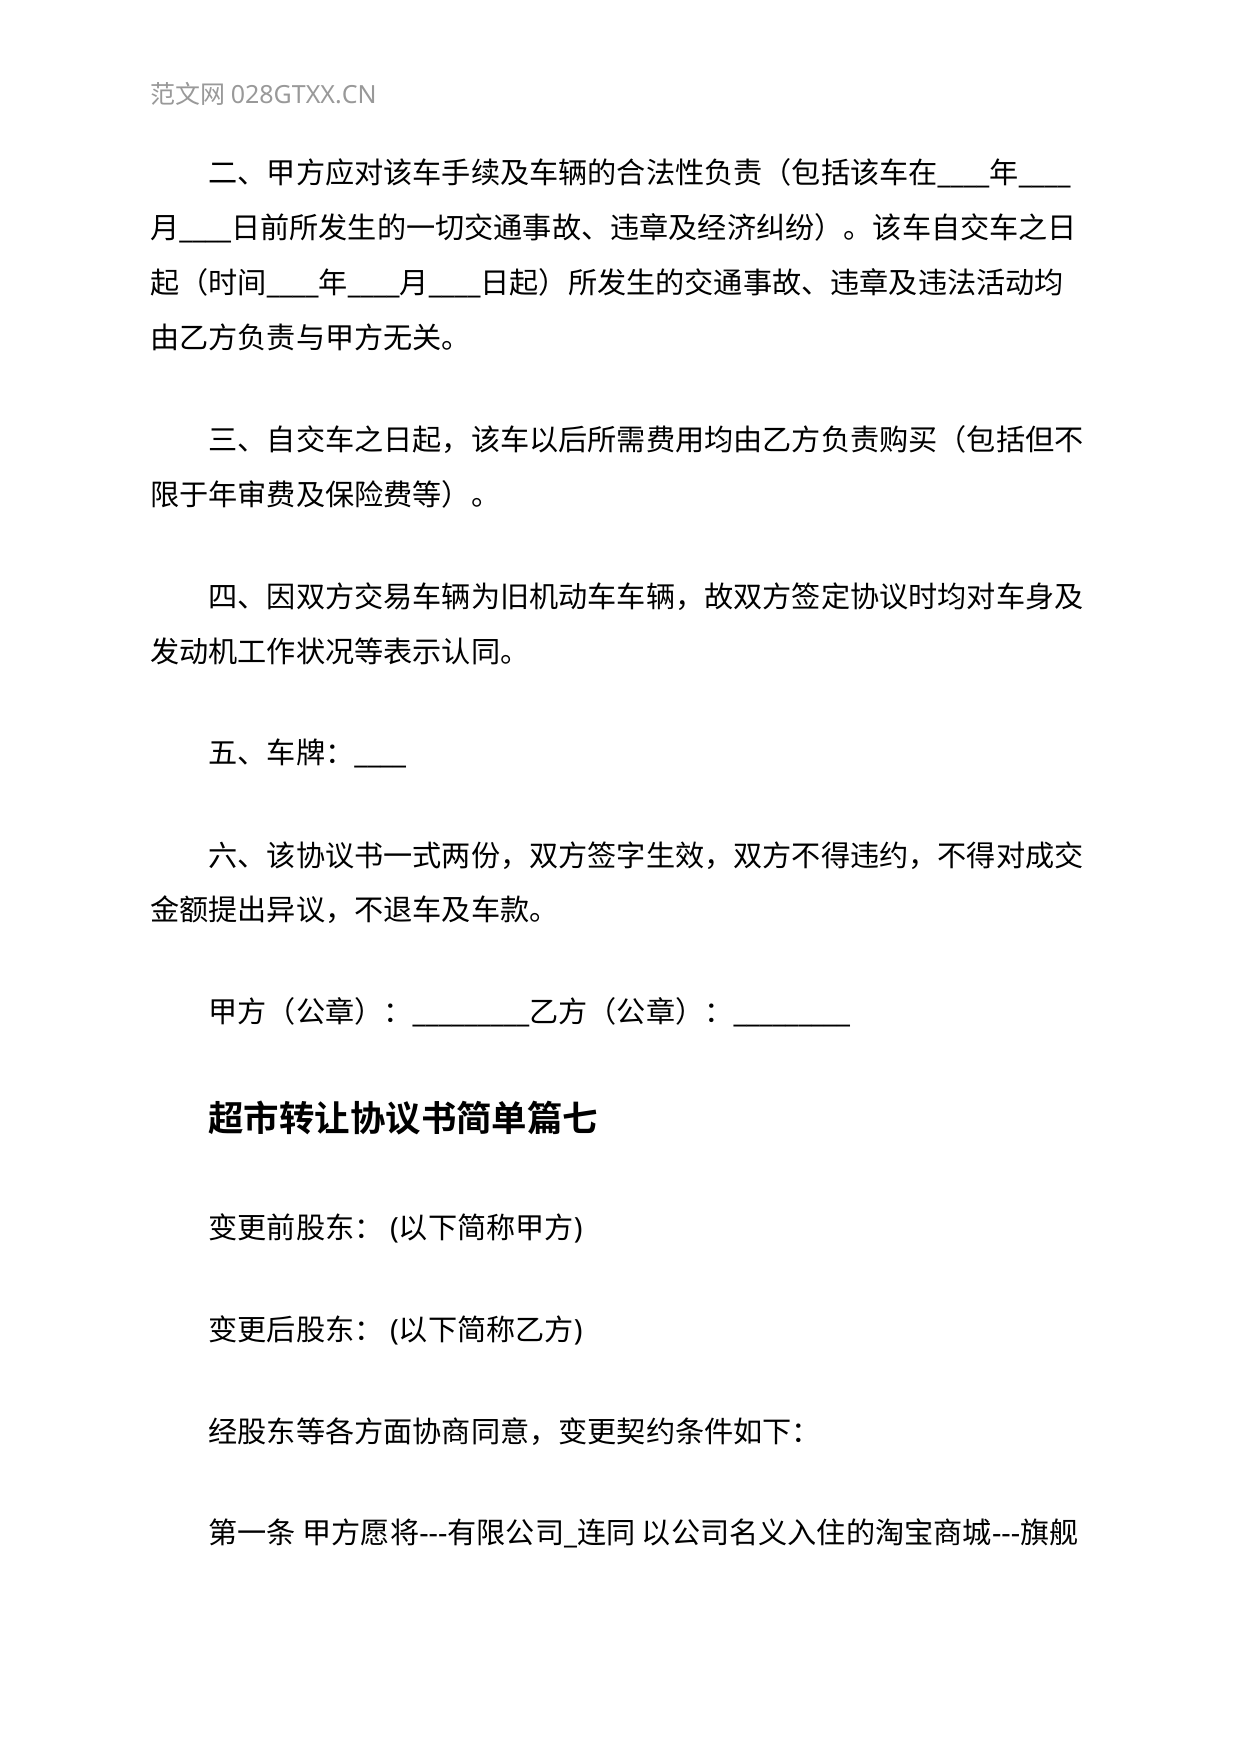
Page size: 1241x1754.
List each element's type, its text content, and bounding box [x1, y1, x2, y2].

text 变更前股东： (以下简称甲方) [150, 1204, 1090, 1247]
text 六、该协议书一式两份，双方签字生效，双方不得违约，不得对成交金额提出异议，不退车及车款。 [150, 832, 1090, 929]
text 二、甲方应对该车手续及车辆的合法性负责（包括该车在____年____月____日前所发生的一切交通事故、违章及经济纠纷）。该车自交车之日起（时间____年____月____日起）所发生的交通事故、违章及违法活动均由乙方负责与甲方无关。 [150, 150, 1090, 357]
text 变更后股东： (以下简称乙方) [150, 1306, 1090, 1348]
text 甲方（公章）：_________乙方（公章）：_________ [150, 989, 1090, 1031]
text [150, 1510, 1090, 1552]
text 经股东等各方面协商同意，变更契约条件如下： [150, 1408, 1090, 1450]
text 三、自交车之日起，该车以后所需费用均由乙方负责购买（包括但不限于年审费及保险费等）。 [150, 417, 1090, 514]
text 超市转让协议书简单篇七 [150, 1091, 1090, 1142]
text 五、车牌：____ [150, 730, 1090, 772]
text 四、因双方交易车辆为旧机动车车辆，故双方签定协议时均对车身及发动机工作状况等表示认同。 [150, 573, 1090, 671]
